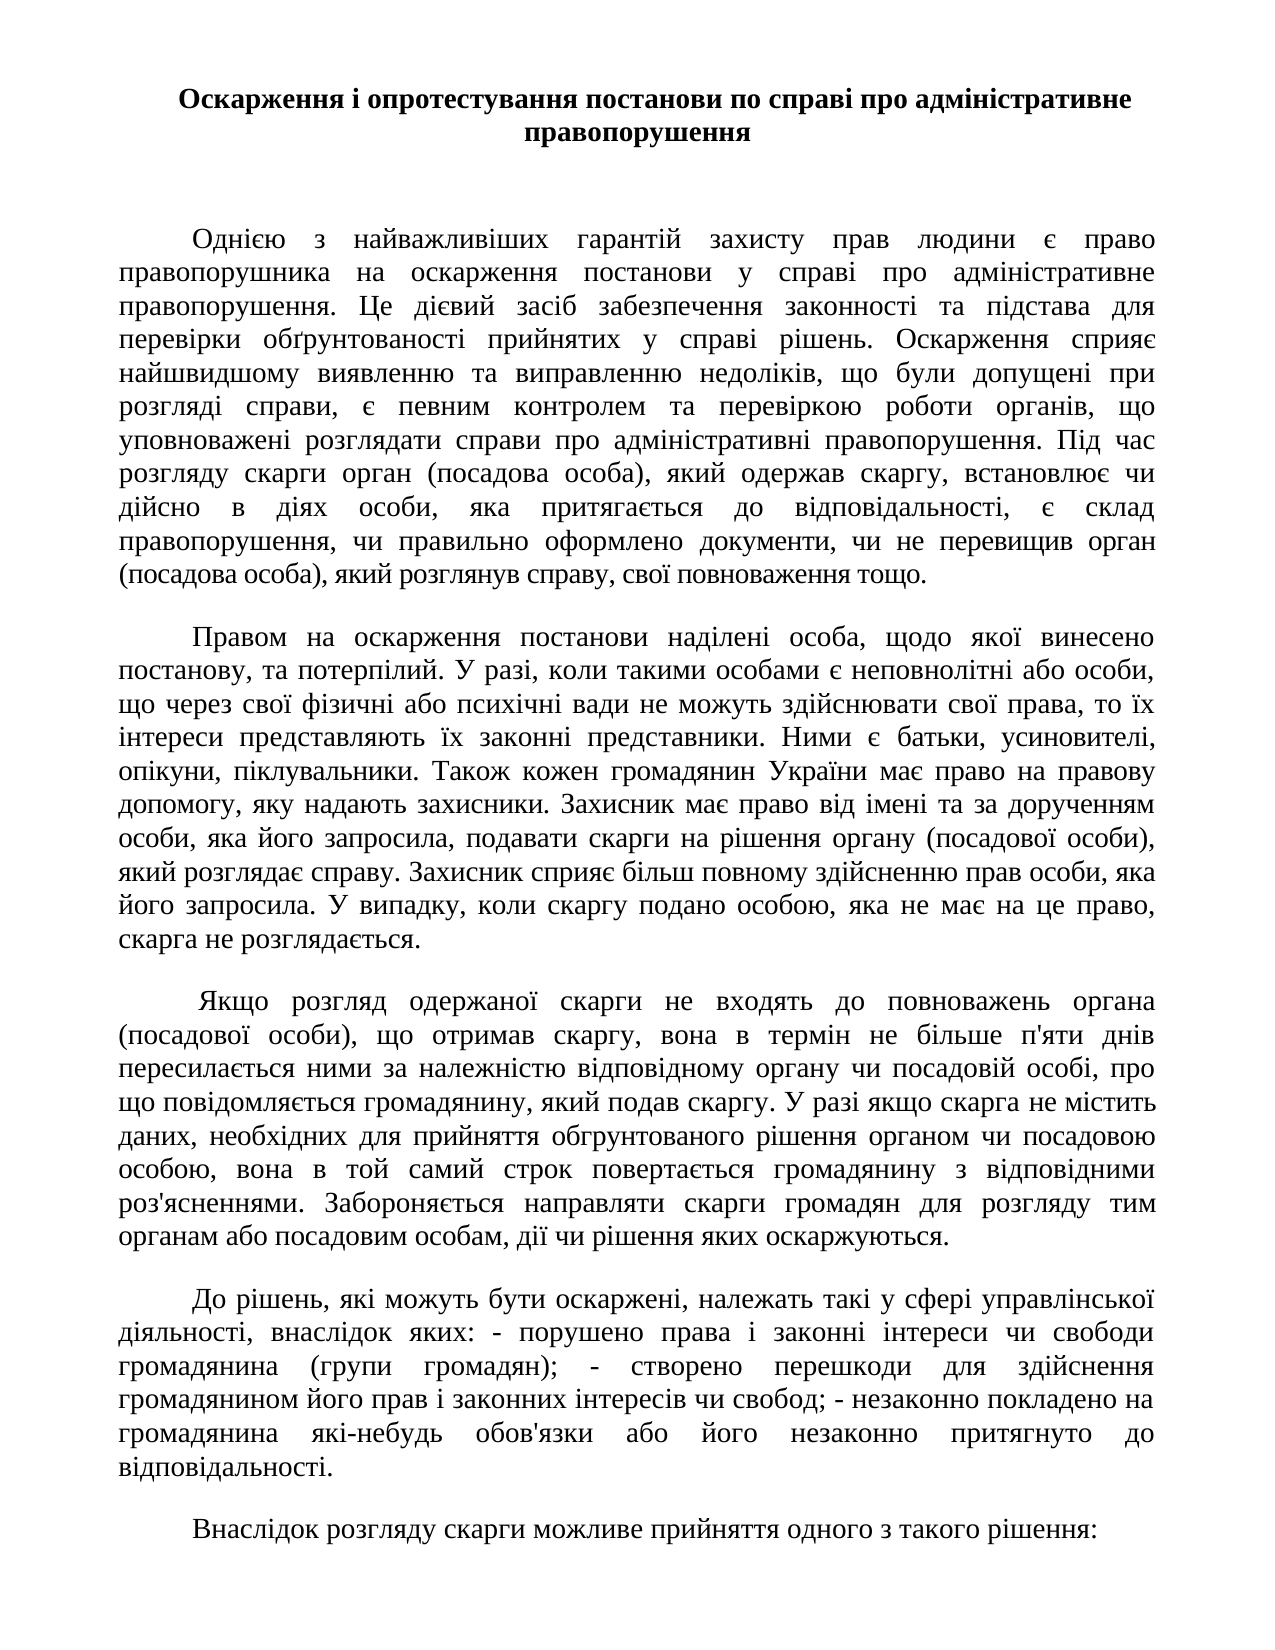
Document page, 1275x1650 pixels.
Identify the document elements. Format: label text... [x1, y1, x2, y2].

text Внаслідок розгляду скарги можливе прийняття одного з такого рішення: [118, 1511, 1157, 1545]
text Оскарження і опротестування постанови по справі про адміністративне правопорушення [119, 81, 1156, 148]
text Якщо розгляд одержаної скарги не входять до повноважень органа (посадової особи), що отримав скаргу, вона в термін не більше п'яти днів пересилається ними за належністю відповідному органу чи посадовій особі, про що повідомляється громадянину, який подав скаргу. У разі якщо скарга не містить даних, необхідних для прийняття обгрунтованого рішення органом чи посадовою особою, вона в той самий строк повертається громадянину з відповідними роз'ясненнями. Забороняється направляти скарги громадян для розгляду тим органам або посадовим особам, дії чи рішення яких оскаржуються. [118, 983, 1156, 1252]
text Однією з найважливіших гарантій захисту прав людини є право правопорушника на оскарження постанови у справі про адміністративне правопорушення. Це дієвий засіб забезпечення законності та підстава для перевірки обґрунтованості прийнятих у справі рішень. Оскарження сприяє найшвидшому виявленню та виправленню недоліків, що були допущені при розгляді справи, є певним контролем та перевіркою роботи органів, що уповноважені розглядати справи про адміністративні правопорушення. Під час розгляду скарги орган (посадова особа), який одержав скаргу, встановлює чи дійсно в діях особи, яка притягається до відповідальності, є склад правопорушення, чи правильно оформлено документи, чи не перевищив орган (посадова особа), який розглянув справу, свої повноваження тощо. [119, 221, 1156, 590]
text Правом на оскарження постанови наділені особа, щодо якої винесено постанову, та потерпілий. У разі, коли такими особами є неповнолітні або особи, що через свої фізичні або психічні вади не можуть здійснювати свої права, то їх інтереси представляють їх законні представники. Ними є батьки, усиновителі, опікуни, піклувальники. Також кожен громадянин України має право на правову допомогу, яку надають захисники. Захисник має право від імені та за дорученням особи, яка його запросила, подавати скарги на рішення органу (посадової особи), який розглядає справу. Захисник сприяє більш повному здійсненню прав особи, яка його запросила. У випадку, коли скаргу подано особою, яка не має на це право, скарга не розглядається. [118, 619, 1156, 954]
text До рішень, які можуть бути оскаржені, належать такі у сфері управлінської діяльності, внаслідок яких: - порушено права і законні інтереси чи свободи громадянина (групи громадян); - створено перешкоди для здійснення громадянином його прав і законних інтересів чи свобод; - незаконно покладено на громадянина які-небудь обов'язки або його незаконно притягнуто до відповідальності. [118, 1281, 1155, 1482]
